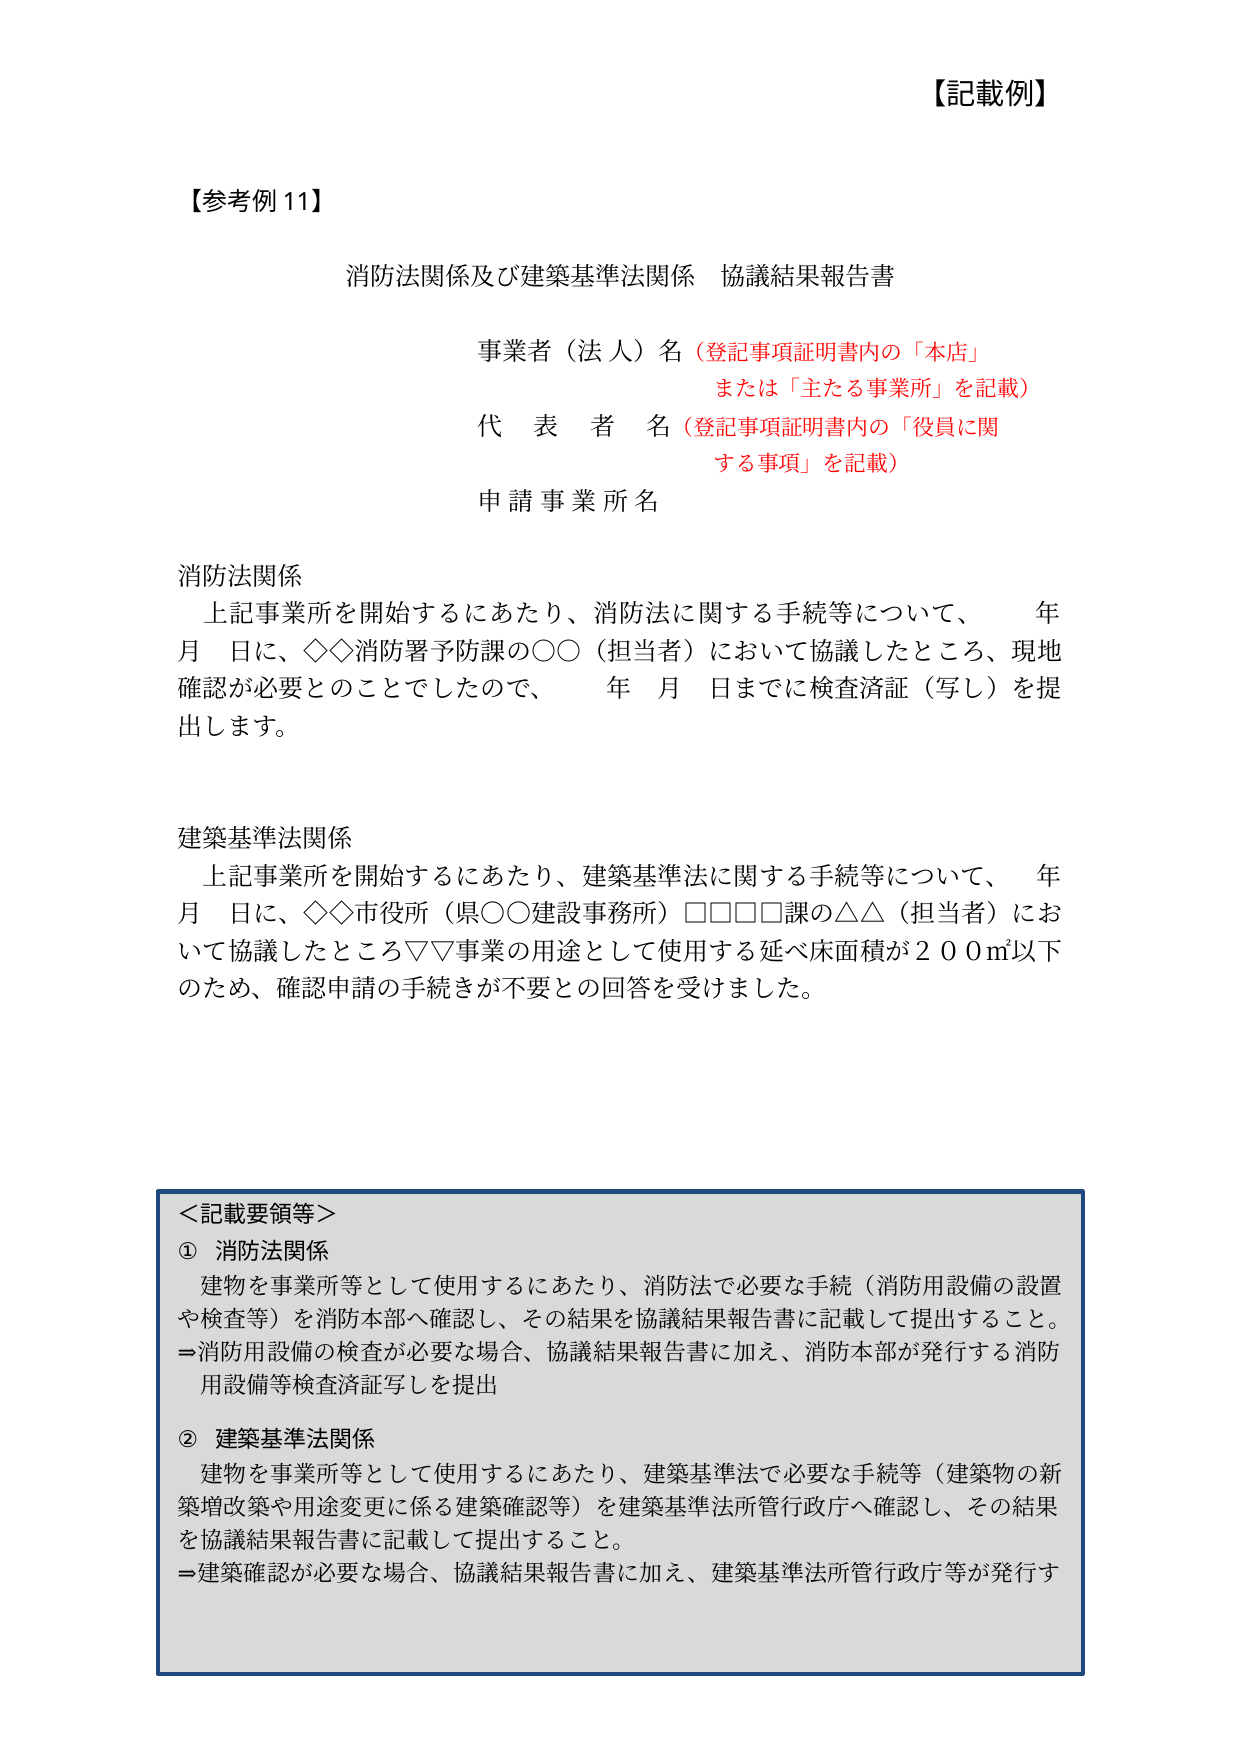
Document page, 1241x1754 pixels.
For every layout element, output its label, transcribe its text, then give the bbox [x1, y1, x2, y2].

text 建築基準法関係 [177, 818, 1063, 856]
text 【参考例11】 [177, 181, 1063, 218]
text 上記事業所を開始するにあたり、消防法に関する手続等について、 年 月 日に、◇◇消防署予防課の○○（担当者）において協議したところ、現地確認が必要とのことでしたので、 年 月 日までに検査済証（写し）を提出します。 [177, 593, 1063, 743]
text 消防法関係及び建築基準法関係 協議結果報告書 [177, 256, 1063, 293]
text ⇒消防用設備の検査が必要な場合、協議結果報告書に加え、消防本部が発行する消防用設備等検査済証写しを提出 [177, 1334, 1063, 1400]
text する事項」を記載） [177, 443, 1063, 481]
text または「主たる事業所」を記載） [177, 368, 1063, 406]
text ＜記載要領等＞ [177, 1193, 1063, 1231]
text 上記事業所を開始するにあたり、建築基準法に関する手続等について、 年 月 日に、◇◇市役所（県〇〇建設事務所）□□□□課の△△（担当者）において協議したところ▽▽事業の用途として使用する延べ床面積が２００㎡以下のため、確認申請の手続きが不要との回答を受けました。 [177, 856, 1063, 1006]
text 申 請 事 業 所 名 [177, 481, 1063, 518]
text 消防法関係 [177, 556, 1063, 593]
text 代 表 者 名（登記事項証明書内の「役員に関 [177, 406, 1063, 443]
list 建築基準法関係 [177, 1419, 1063, 1456]
text 事業者（法 人）名（登記事項証明書内の「本店」 [177, 331, 1063, 368]
text 建物を事業所等として使用するにあたり、消防法で必要な手続（消防用設備の設置や検査等）を消防本部へ確認し、その結果を協議結果報告書に記載して提出すること。 [177, 1268, 1063, 1334]
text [177, 1555, 1063, 1588]
list 消防法関係 [177, 1231, 1063, 1268]
text 建物を事業所等として使用するにあたり、建築基準法で必要な手続等（建築物の新築増改築や用途変更に係る建築確認等）を建築基準法所管行政庁へ確認し、その結果を協議結果報告書に記載して提出すること。 [177, 1456, 1063, 1555]
